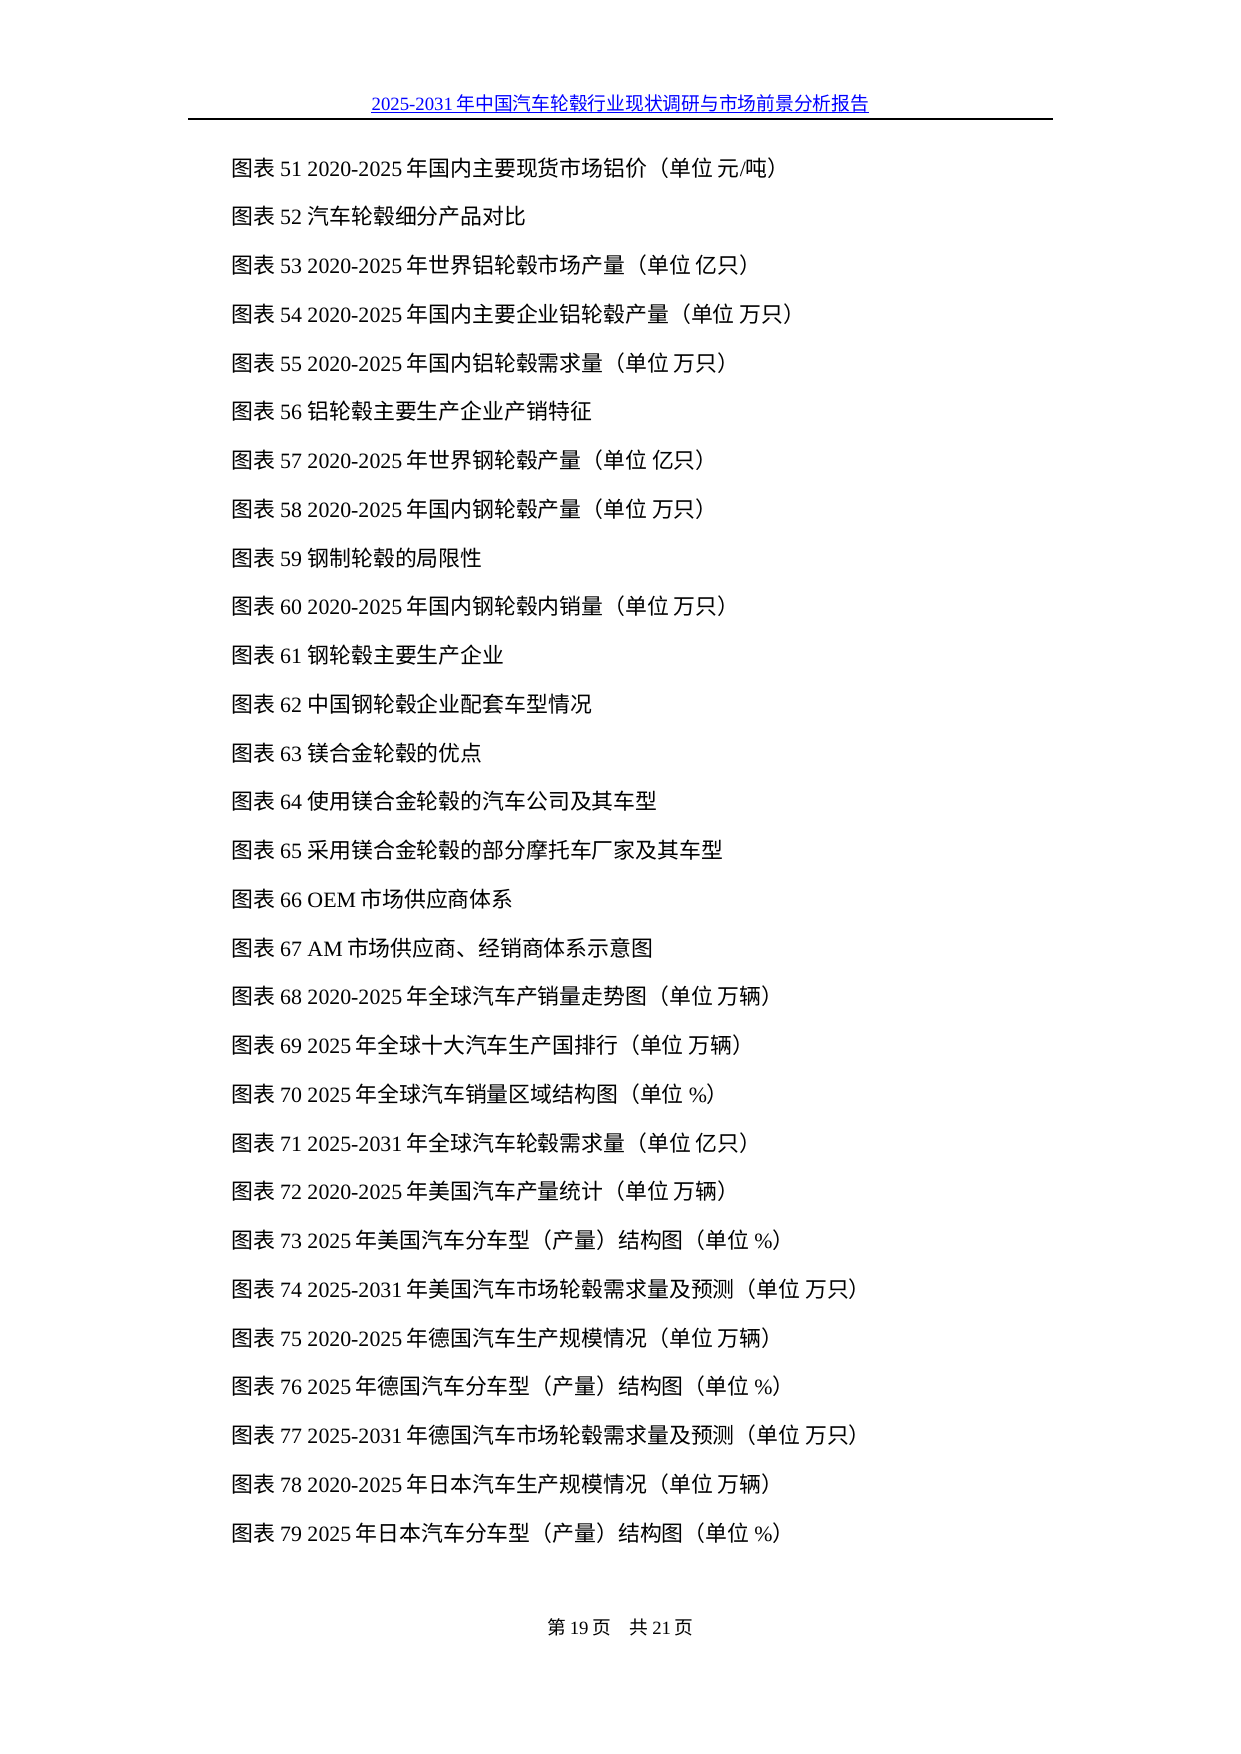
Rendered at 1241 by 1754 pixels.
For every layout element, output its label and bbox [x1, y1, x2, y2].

text [187, 150, 1053, 1548]
